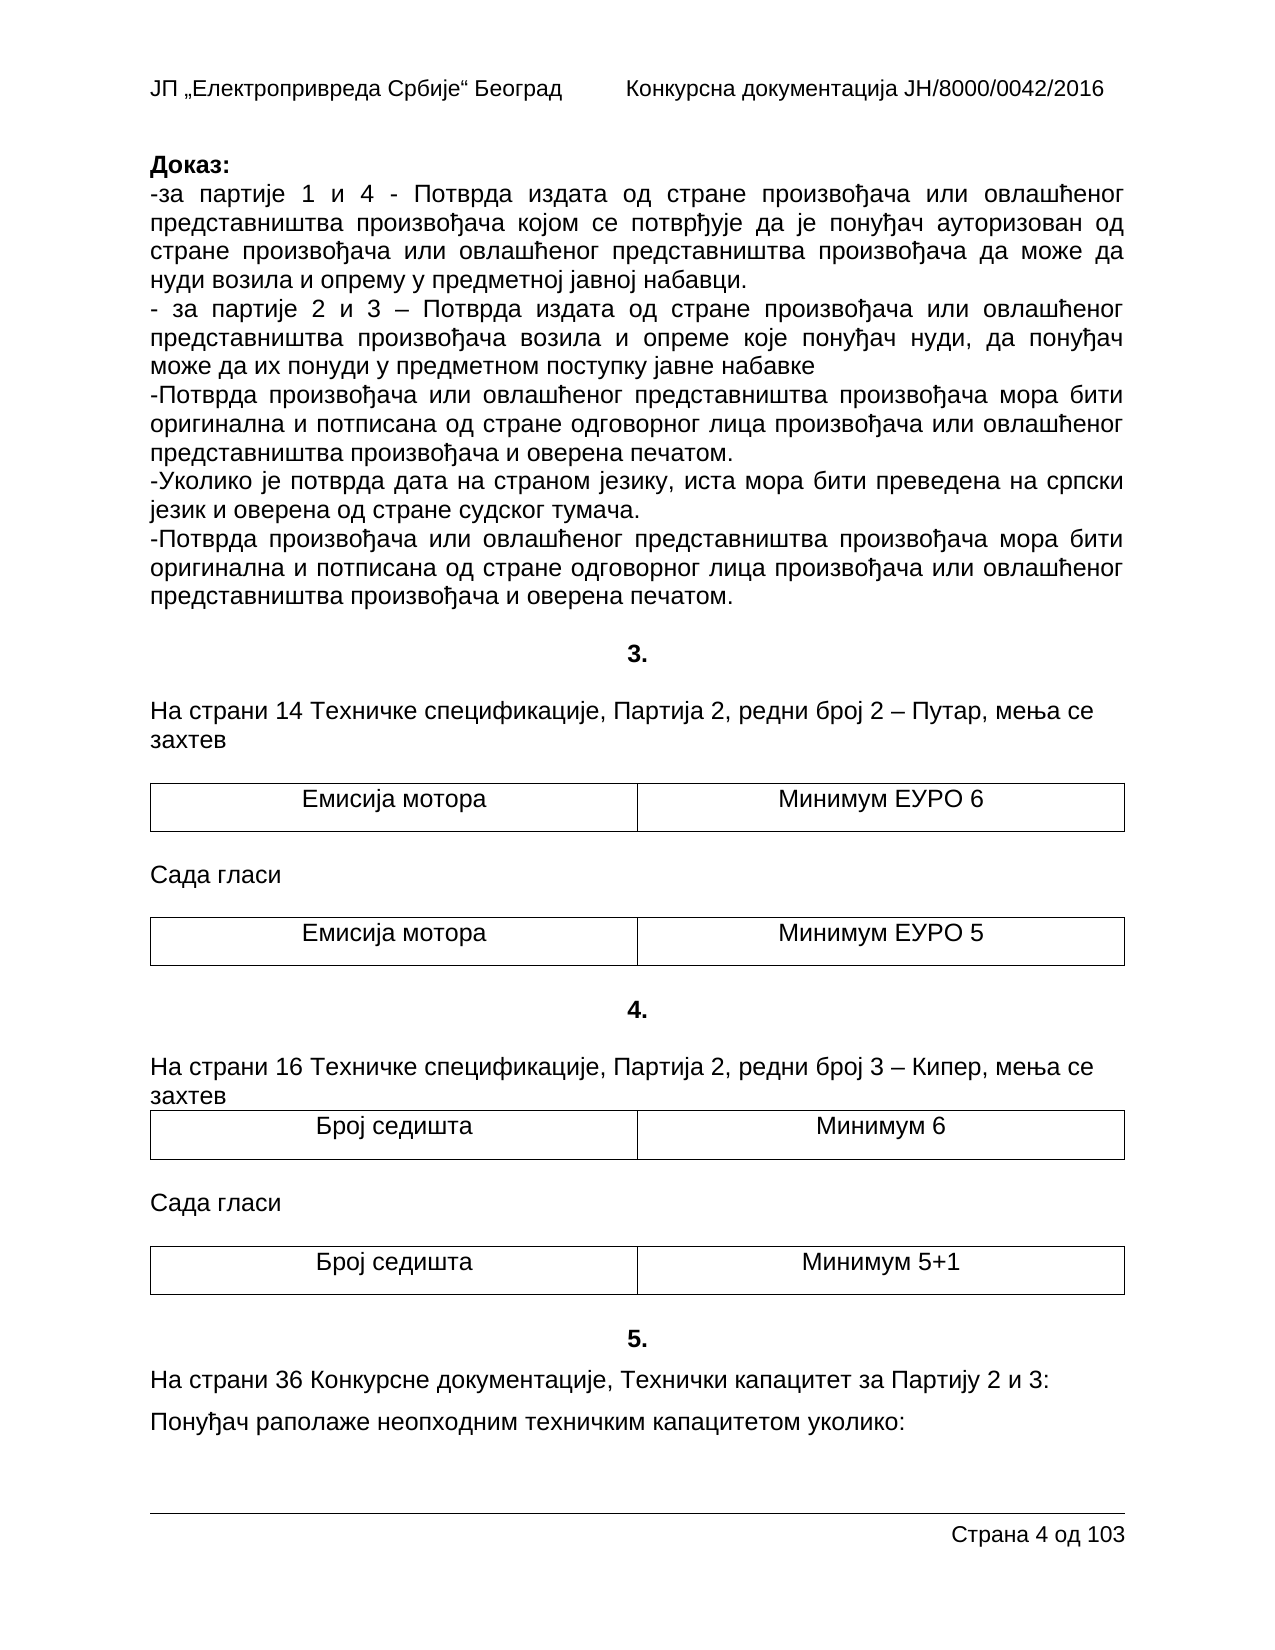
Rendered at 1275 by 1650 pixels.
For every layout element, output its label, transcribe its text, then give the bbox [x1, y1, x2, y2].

table_header Број седишта [151, 1247, 637, 1294]
table_header Минимум 5+1 [638, 1247, 1124, 1294]
text -Уколико је потврда дата на страном језику, иста мора бити преведена на српски језик и оверена од стране судског тумача. [150, 466, 1125, 524]
text Доказ: [150, 150, 1125, 179]
text - за партије 2 и 3 – Потврда издата од стране произвођача или овлашћеног представништва произвођача возила и опреме које понуђач нуди, да понуђач може да их понуди у предметном поступку јавне набавке [150, 294, 1125, 380]
text -Потврда произвођача или овлашћеног представништва произвођача мора бити оригинална и потписана од стране одговорног лица произвођача или овлашћеног представништва произвођача и оверена печатом. [150, 380, 1125, 466]
text На страни 14 Техничке спецификације, Партија 2, редни број 2 – Путар, мења се захтев [150, 696, 1125, 754]
text -за партије 1 и 4 - Потврда издата од стране произвођача или овлашћеног представништва произвођача којом се потврђује да је понуђач ауторизован од стране произвођача или овлашћеног представништва произвођача да може да нуди возила и опрему у предметној јавној набавци. [150, 179, 1125, 294]
text Сада гласи [150, 1188, 1125, 1217]
text 4. [150, 995, 1125, 1024]
text На страни 36 Конкурсне документације, Технички капацитет за Партију 2 и 3: [150, 1365, 1125, 1394]
table_header Број седишта [151, 1111, 637, 1158]
table_header Емисија мотора [151, 918, 637, 965]
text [150, 1407, 1125, 1435]
text Сада гласи [150, 859, 1125, 888]
table_header Минимум ЕУРО 5 [638, 918, 1124, 965]
table_header Емисија мотора [151, 784, 637, 831]
text 3. [150, 639, 1125, 667]
text 5. [150, 1324, 1125, 1353]
text -Потврда произвођача или овлашћеног представништва произвођача мора бити оригинална и потписана од стране одговорног лица произвођача или овлашћеног представништва произвођача и оверена печатом. [150, 524, 1125, 610]
table_header Минимум ЕУРО 6 [638, 784, 1124, 831]
table_header Минимум 6 [638, 1111, 1124, 1158]
text На страни 16 Техничке спецификације, Партија 2, редни број 3 – Кипер, мења се захтев [150, 1052, 1125, 1110]
